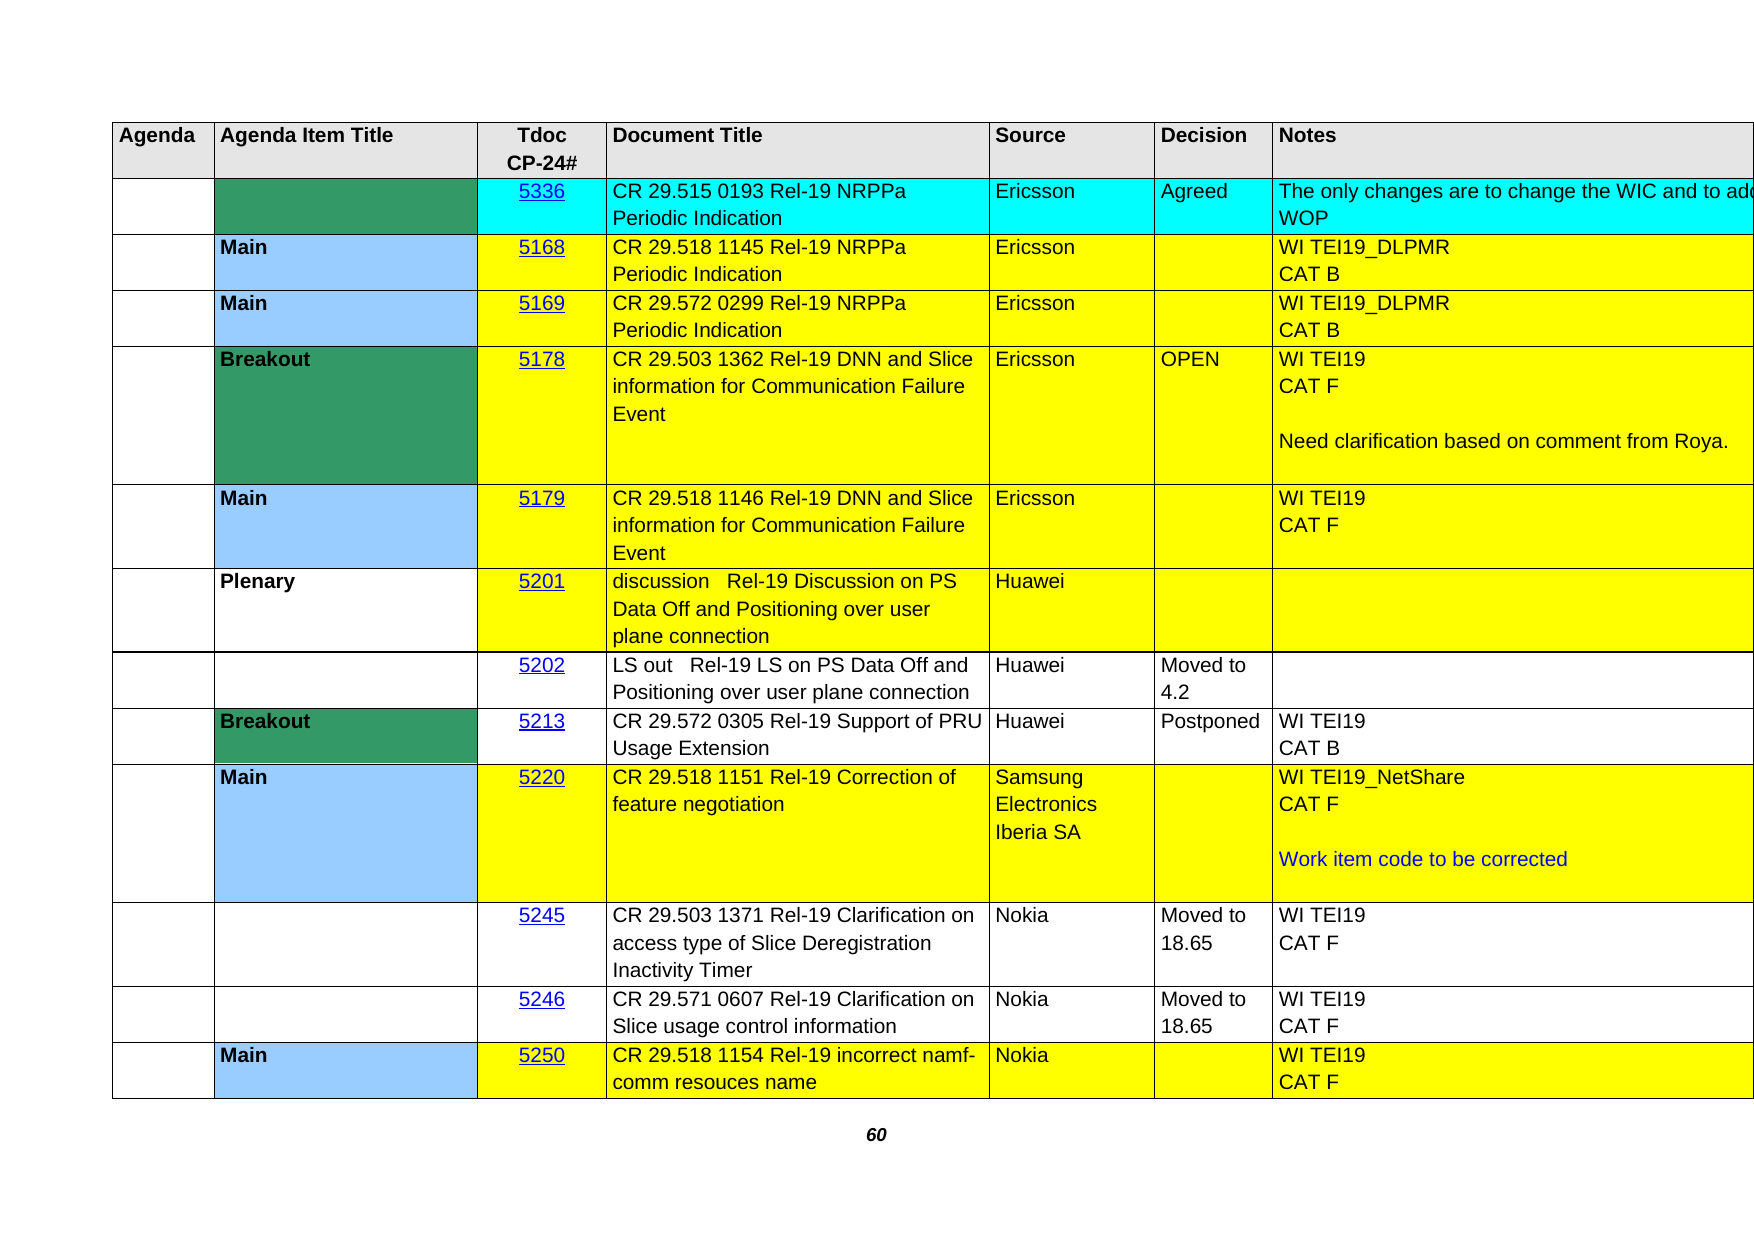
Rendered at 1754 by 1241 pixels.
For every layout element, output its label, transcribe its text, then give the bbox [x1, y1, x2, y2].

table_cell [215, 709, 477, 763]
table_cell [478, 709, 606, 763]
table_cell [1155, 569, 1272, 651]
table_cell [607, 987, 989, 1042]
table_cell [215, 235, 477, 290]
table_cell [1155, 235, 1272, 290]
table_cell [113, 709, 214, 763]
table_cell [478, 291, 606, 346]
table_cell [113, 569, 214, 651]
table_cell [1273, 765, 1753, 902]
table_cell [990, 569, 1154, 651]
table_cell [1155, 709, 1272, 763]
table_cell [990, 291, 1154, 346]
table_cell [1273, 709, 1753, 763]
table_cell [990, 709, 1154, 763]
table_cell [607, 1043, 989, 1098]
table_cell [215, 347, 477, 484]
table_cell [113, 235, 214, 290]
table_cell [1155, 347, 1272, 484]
table_header Agenda [113, 123, 214, 178]
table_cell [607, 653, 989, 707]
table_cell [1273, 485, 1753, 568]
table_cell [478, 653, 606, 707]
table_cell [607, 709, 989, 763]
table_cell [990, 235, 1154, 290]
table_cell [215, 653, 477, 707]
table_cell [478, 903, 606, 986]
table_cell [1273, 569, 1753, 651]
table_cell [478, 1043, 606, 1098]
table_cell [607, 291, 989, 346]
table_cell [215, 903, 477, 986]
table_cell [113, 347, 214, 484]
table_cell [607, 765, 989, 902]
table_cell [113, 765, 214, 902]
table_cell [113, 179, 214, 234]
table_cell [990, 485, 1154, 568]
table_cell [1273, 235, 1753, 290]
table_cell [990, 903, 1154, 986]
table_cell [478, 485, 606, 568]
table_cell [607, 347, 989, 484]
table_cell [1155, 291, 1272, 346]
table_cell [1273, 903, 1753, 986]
table_header Document Title [607, 123, 989, 178]
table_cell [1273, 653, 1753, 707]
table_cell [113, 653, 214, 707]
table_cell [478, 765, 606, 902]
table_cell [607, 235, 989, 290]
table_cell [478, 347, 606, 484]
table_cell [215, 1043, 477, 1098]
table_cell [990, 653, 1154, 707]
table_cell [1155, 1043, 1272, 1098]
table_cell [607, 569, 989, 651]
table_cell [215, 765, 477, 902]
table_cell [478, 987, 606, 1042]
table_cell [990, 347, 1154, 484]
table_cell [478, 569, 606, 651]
table_header Agenda Item Title [215, 123, 477, 178]
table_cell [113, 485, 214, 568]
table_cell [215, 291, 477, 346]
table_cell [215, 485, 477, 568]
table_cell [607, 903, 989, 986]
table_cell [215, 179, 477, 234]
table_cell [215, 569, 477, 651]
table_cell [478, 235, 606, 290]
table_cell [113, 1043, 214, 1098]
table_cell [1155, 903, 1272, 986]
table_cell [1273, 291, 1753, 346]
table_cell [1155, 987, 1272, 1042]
table_header Notes [1273, 123, 1753, 178]
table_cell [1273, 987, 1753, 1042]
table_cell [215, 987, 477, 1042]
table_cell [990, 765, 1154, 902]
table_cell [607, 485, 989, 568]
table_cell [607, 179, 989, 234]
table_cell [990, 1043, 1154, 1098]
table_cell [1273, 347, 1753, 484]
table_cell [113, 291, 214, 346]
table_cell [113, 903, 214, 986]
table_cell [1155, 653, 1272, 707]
table_header Tdoc CP-24# [478, 123, 606, 178]
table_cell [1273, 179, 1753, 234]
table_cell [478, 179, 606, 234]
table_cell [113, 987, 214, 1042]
table_header Source [990, 123, 1154, 178]
table_header Decision [1155, 123, 1272, 178]
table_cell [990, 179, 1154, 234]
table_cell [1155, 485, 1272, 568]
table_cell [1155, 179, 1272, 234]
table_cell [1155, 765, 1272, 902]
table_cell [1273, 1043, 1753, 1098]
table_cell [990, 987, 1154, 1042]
